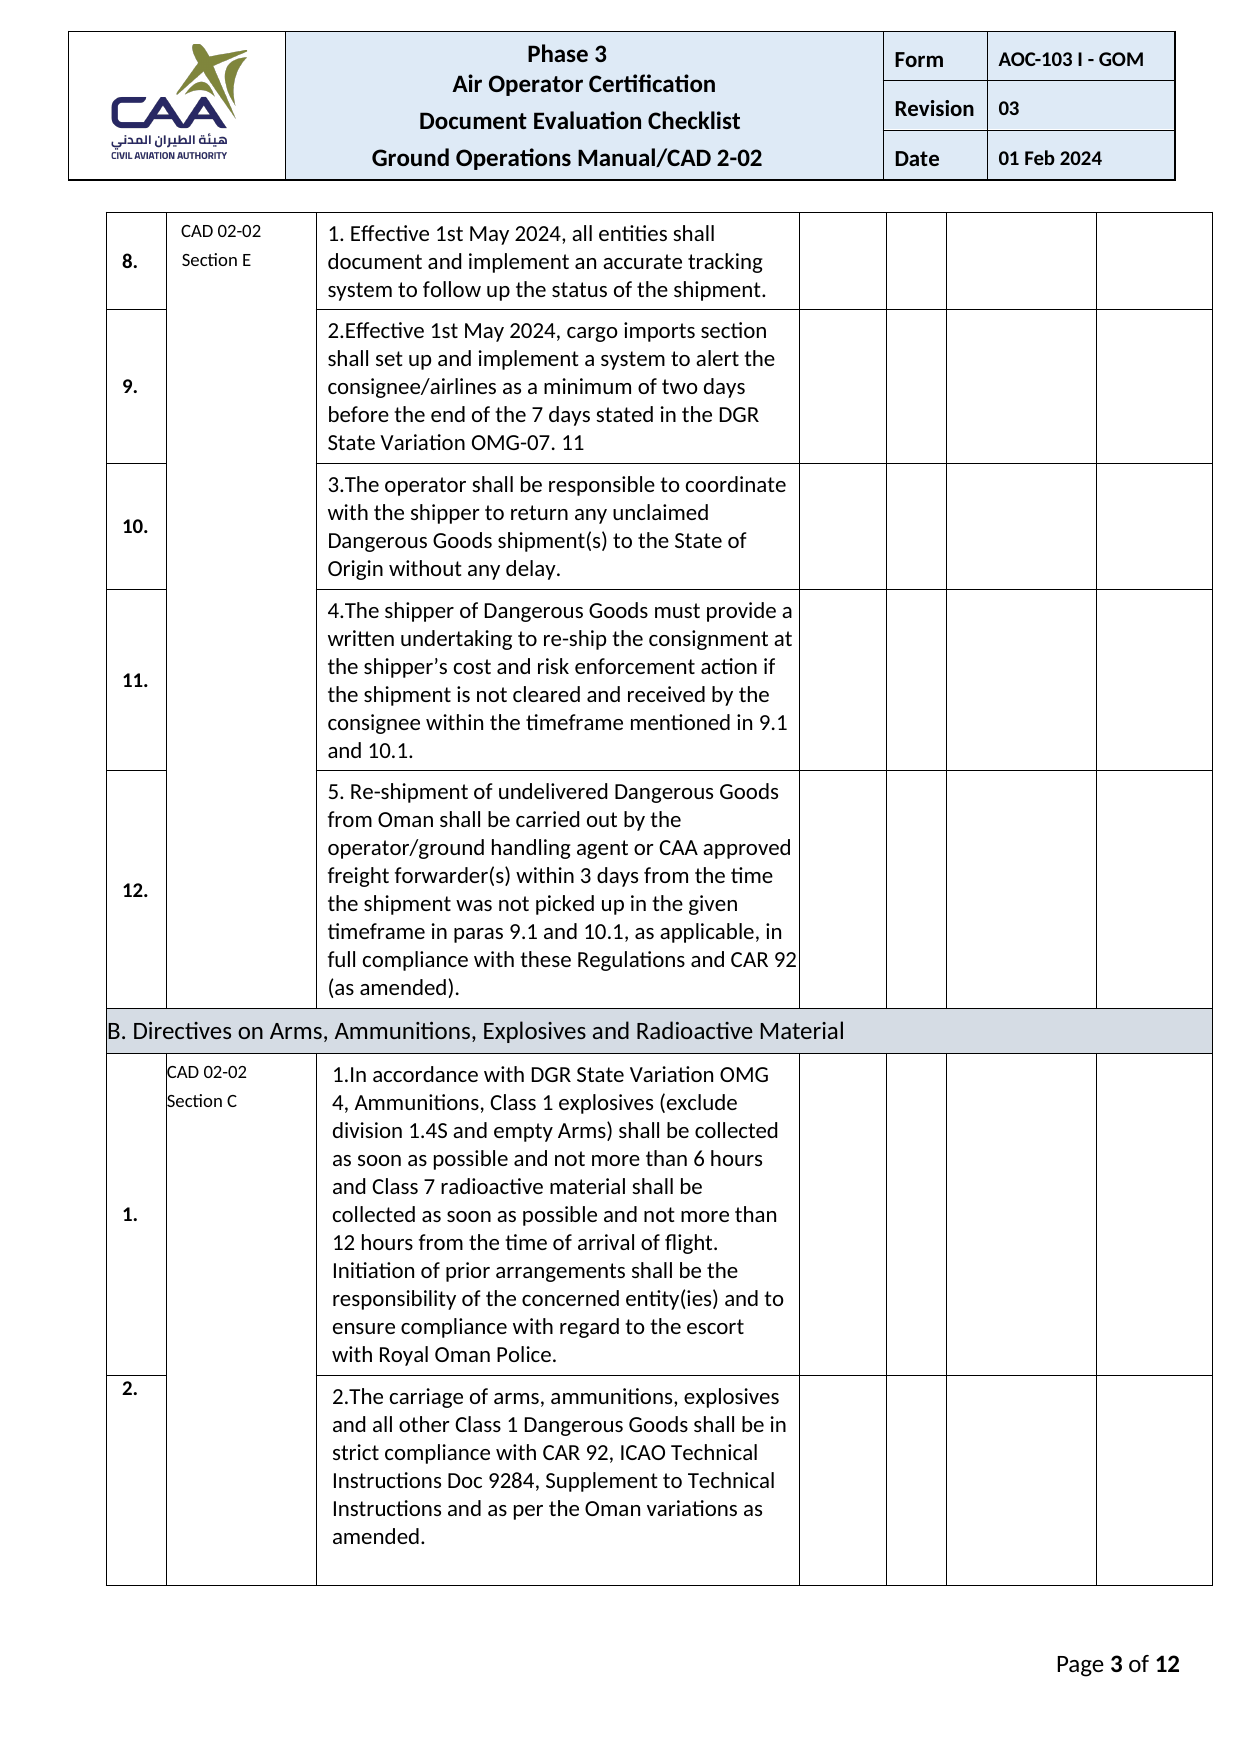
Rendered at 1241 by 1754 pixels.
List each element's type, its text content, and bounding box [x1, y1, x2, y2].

table_cell [107, 1054, 166, 1374]
table_cell [887, 310, 946, 463]
table_cell [800, 213, 886, 309]
table_cell [1097, 1376, 1212, 1585]
table_cell [947, 213, 1096, 309]
table_cell 1.In accordance with DGR State Variation OMG 4, Ammunitions, Class 1 explosives (exclude division 1.4S and empty Arms) shall be collected as soon as possible and not more than 6 hours and Class 7 radioactive material shall be collected as soon as possible and not more than 12 hours from the time of arrival of flight. Initiation of prior arrangements shall be the responsibility of the concerned entity(ies) and to ensure compliance with regard to the escort with Royal Oman Police. [317, 1054, 799, 1374]
table_cell 4.The shipper of Dangerous Goods must provide a written undertaking to re-ship the consignment at the shipper’s cost and risk enforcement action if the shipment is not cleared and received by the consignee within the timeframe mentioned in 9.1 and 10.1. [317, 590, 799, 770]
table_cell [887, 590, 946, 770]
table_cell 2.Effective 1st May 2024, cargo imports section shall set up and implement a system to alert the consignee/airlines as a minimum of two days before the end of the 7 days stated in the DGR State Variation OMG-07. 11 [317, 310, 799, 463]
table_cell [887, 464, 946, 588]
table_cell [947, 590, 1096, 770]
table_cell [887, 213, 946, 309]
table_cell [800, 310, 886, 463]
table_cell [107, 464, 166, 588]
table_cell [947, 1054, 1096, 1374]
picture [111, 44, 248, 159]
table_cell 1. Effective 1st May 2024, all entities shall document and implement an accurate tracking system to follow up the status of the shipment. [317, 213, 799, 309]
table_cell [107, 771, 166, 1008]
table_cell B. Directives on Arms, Ammunitions, Explosives and Radioactive Material [107, 1009, 1212, 1053]
table_cell [107, 310, 166, 463]
table_cell 5. Re-shipment of undelivered Dangerous Goods from Oman shall be carried out by the operator/ground handling agent or CAA approved freight forwarder(s) within 3 days from the time the shipment was not picked up in the given timeframe in paras 9.1 and 10.1, as applicable, in full compliance with these Regulations and CAR 92 (as amended). [317, 771, 799, 1008]
table_cell [800, 771, 886, 1008]
table_cell [887, 1376, 946, 1585]
table_cell [107, 213, 166, 309]
table_cell CAD 02-02 Section C [167, 1054, 316, 1585]
table_cell CAD 02-02 Section E [167, 213, 316, 1008]
table_cell [1097, 1054, 1212, 1374]
table_cell [800, 1054, 886, 1374]
table_cell [947, 464, 1096, 588]
table_cell [1097, 590, 1212, 770]
table_cell [1097, 771, 1212, 1008]
table_cell [800, 590, 886, 770]
table_cell [1097, 213, 1212, 309]
table_cell [887, 1054, 946, 1374]
table_cell 3.The operator shall be responsible to coordinate with the shipper to return any unclaimed Dangerous Goods shipment(s) to the State of Origin without any delay. [317, 464, 799, 588]
table_cell [947, 310, 1096, 463]
table_cell 2.The carriage of arms, ammunitions, explosives and all other Class 1 Dangerous Goods shall be in strict compliance with CAR 92, ICAO Technical Instructions Doc 9284, Supplement to Technical Instructions and as per the Oman variations as amended. [317, 1376, 799, 1585]
table_cell [947, 771, 1096, 1008]
table_cell [947, 1376, 1096, 1585]
table_cell [887, 771, 946, 1008]
table_cell [800, 1376, 886, 1585]
table_cell [1097, 464, 1212, 588]
table_cell [107, 1376, 166, 1585]
table_cell [1097, 310, 1212, 463]
table_cell [800, 464, 886, 588]
table_cell [107, 590, 166, 770]
